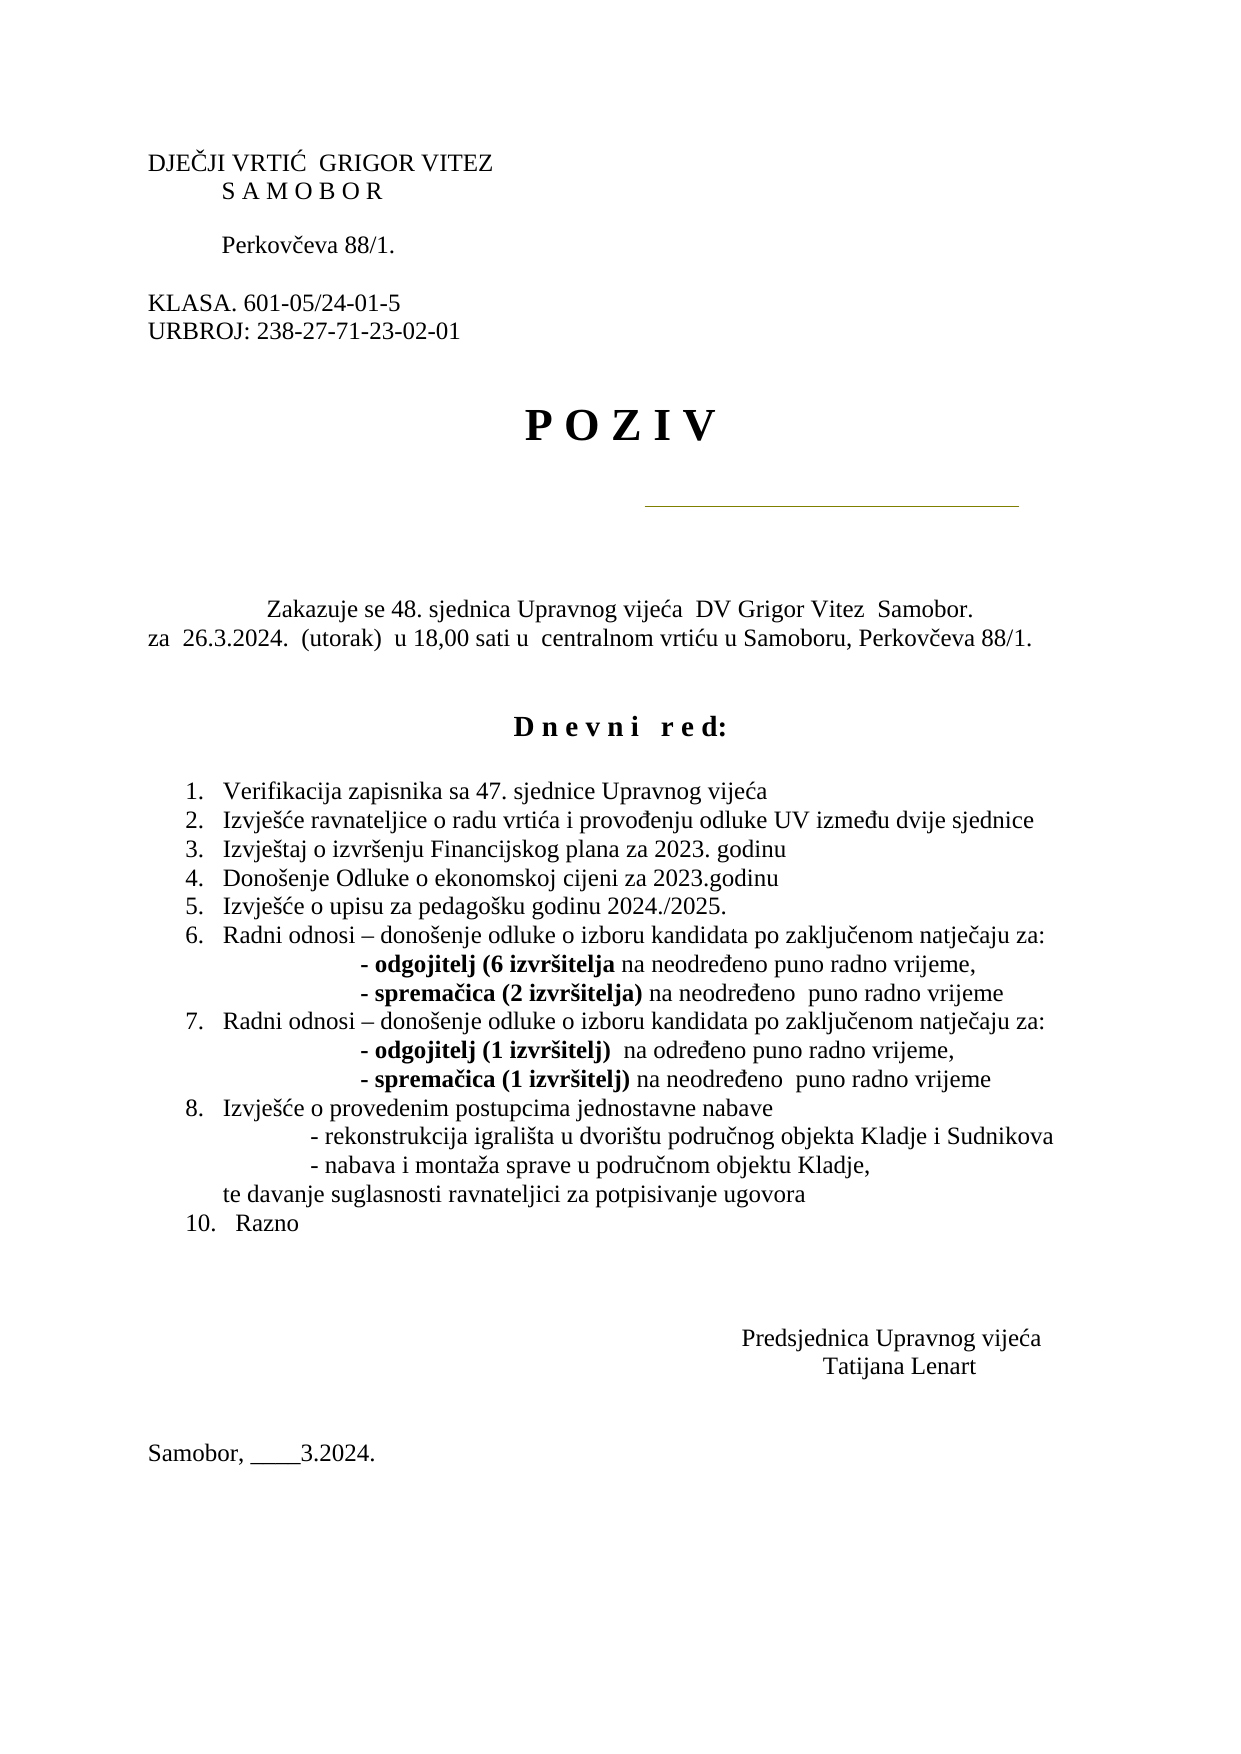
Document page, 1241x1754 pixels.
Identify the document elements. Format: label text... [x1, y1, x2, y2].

list - spremačica (1 izvršitelj) na neodređeno puno radno vrijeme [223, 1064, 1093, 1093]
list - spremačica (2 izvršitelja) na neodređeno puno radno vrijeme [223, 978, 1093, 1006]
text Predsjednica Upravnog vijeća [148, 1323, 1093, 1351]
text D n e v n i r e d: [148, 709, 1093, 743]
list Radni odnosi – donošenje odluke o izboru kandidata po zaključenom natječaju za: [185, 920, 1093, 949]
list Izvještaj o izvršenju Financijskog plana za 2023. godinu [185, 834, 1093, 863]
text URBROJ: 238-27-71-23-02-01 [148, 316, 1093, 345]
text 10. Razno [185, 1208, 1093, 1236]
list Izvješće o provedenim postupcima jednostavne nabave [185, 1093, 1093, 1121]
text Tatijana Lenart [148, 1351, 1093, 1380]
list Izvješće o upisu za pedagošku godinu 2024./2025. [185, 891, 1093, 920]
list - odgojitelj (1 izvršitelj) na određeno puno radno vrijeme, [223, 1035, 1093, 1064]
text KLASA. 601-05/24-01-5 [148, 288, 1093, 316]
text za 26.3.2024. (utorak) u 18,00 sati u centralnom vrtiću u Samoboru, Perkovčeva 88/1. [148, 623, 1093, 652]
list - nabava i montaža sprave u područnom objektu Kladje, [223, 1150, 1093, 1179]
text P O Z I V [148, 398, 1093, 451]
text S A M O B O R [148, 176, 1093, 205]
text Zakazuje se 48. sjednica Upravnog vijeća DV Grigor Vitez Samobor. [148, 594, 1093, 623]
list te davanje suglasnosti ravnateljici za potpisivanje ugovora [223, 1179, 1093, 1208]
text 7. Radni odnosi – donošenje odluke o izboru kandidata po zaključenom natječaju za: [148, 1006, 1093, 1035]
list - odgojitelj (6 izvršitelja na neodređeno puno radno vrijeme, [223, 949, 1093, 978]
text DJEČJI VRTIĆ GRIGOR VITEZ [148, 148, 1093, 176]
text Perkovčeva 88/1. [148, 230, 1093, 259]
list Donošenje Odluke o ekonomskoj cijeni za 2023.godinu [185, 863, 1093, 891]
list Verifikacija zapisnika sa 47. sjednice Upravnog vijeća [185, 776, 1093, 805]
text Samobor, ____3.2024. [148, 1438, 1093, 1466]
list - rekonstrukcija igrališta u dvorištu područnog objekta Kladje i Sudnikova [223, 1121, 1093, 1150]
list Izvješće ravnateljice o radu vrtića i provođenju odluke UV između dvije sjednice [185, 805, 1093, 834]
